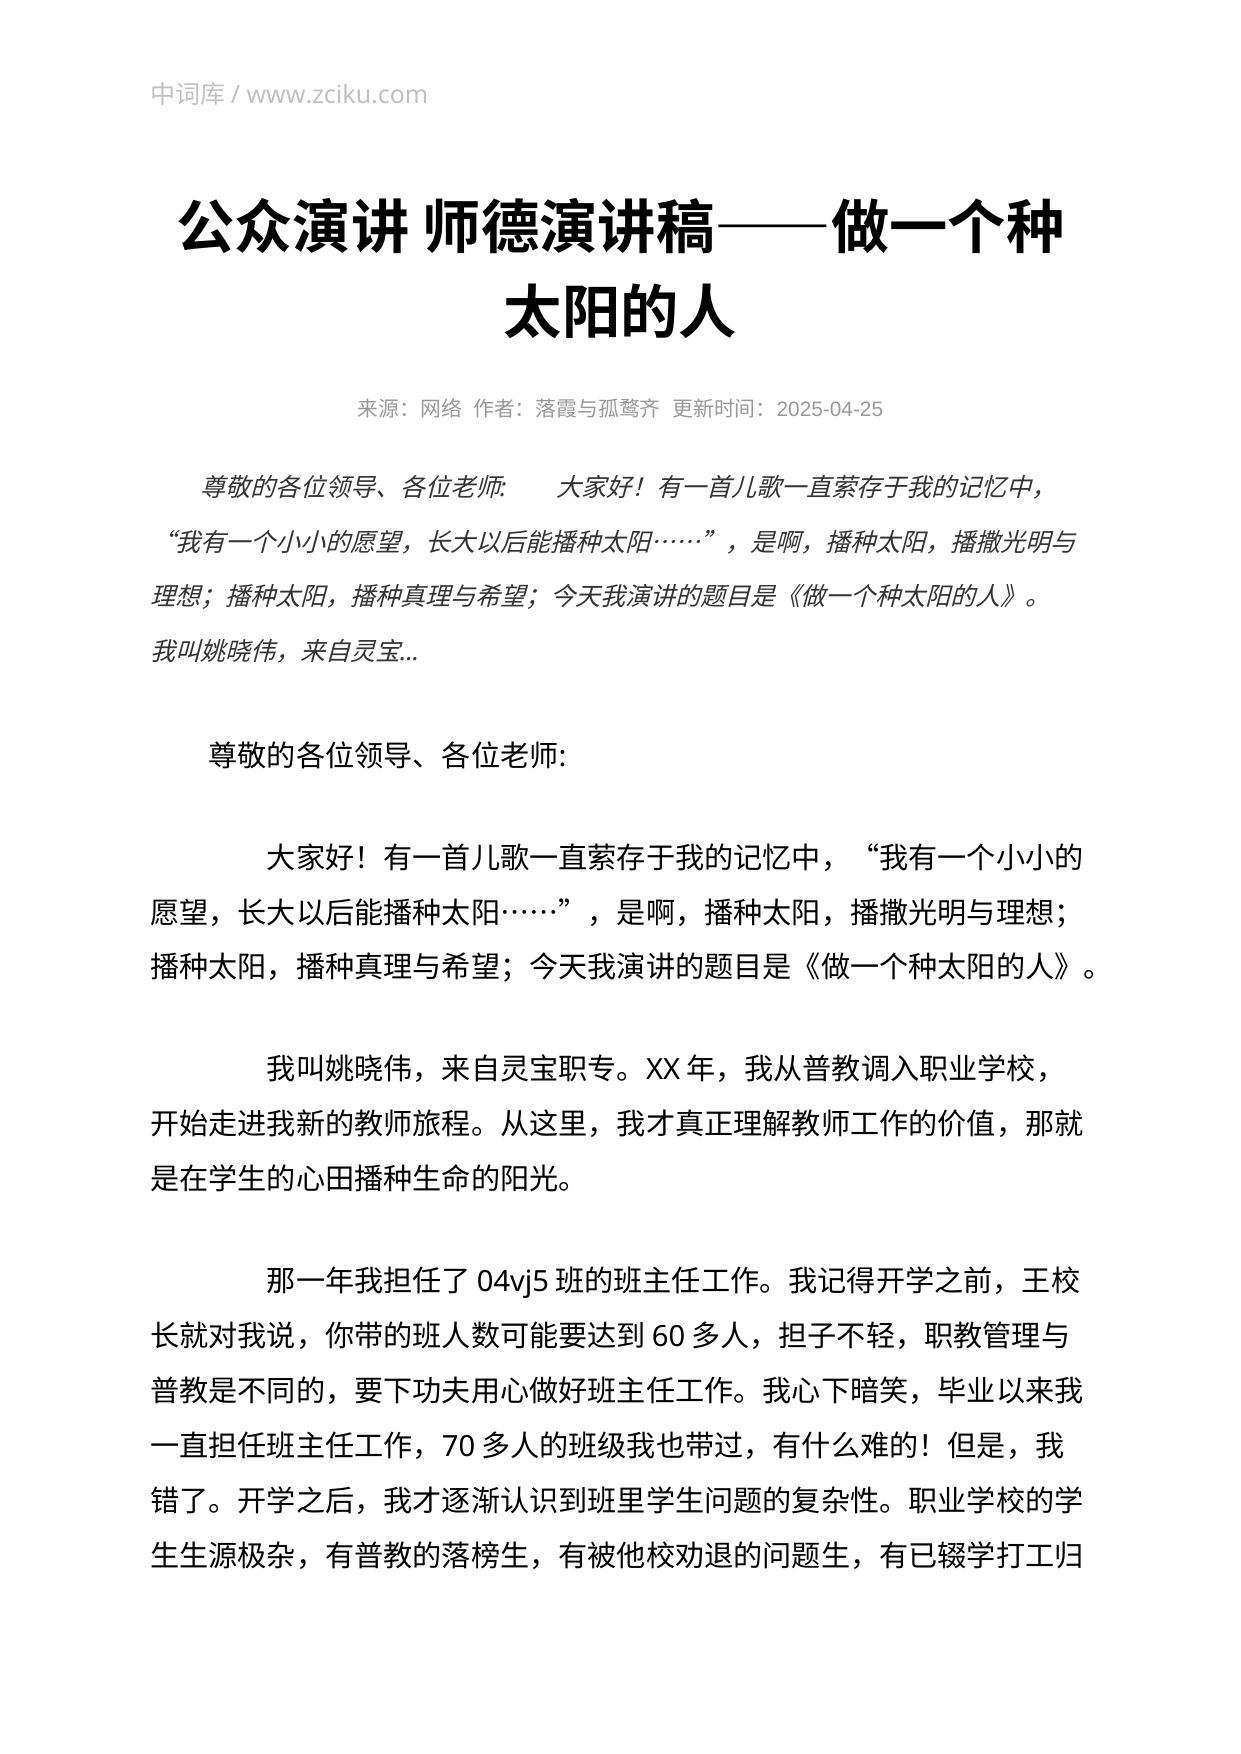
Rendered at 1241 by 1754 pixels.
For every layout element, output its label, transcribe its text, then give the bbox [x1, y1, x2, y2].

text 来源：网络 作者：落霞与孤鹜齐 更新时间：2025-04-25 [150, 397, 1090, 421]
text 尊敬的各位领导、各位老师: [150, 732, 1090, 775]
text 尊敬的各位领导、各位老师: 大家好！有一首儿歌一直萦存于我的记忆中，“我有一个小小的愿望，长大以后能播种太阳……”，是啊，播种太阳，播撒光明与理想；播种太阳，播种真理与希望；今天我演讲的题目是《做一个种太阳的人》。 我叫姚晓伟，来自灵宝... [150, 468, 1090, 667]
text 大家好！有一首儿歌一直萦存于我的记忆中，“我有一个小小的愿望，长大以后能播种太阳……”，是啊，播种太阳，播撒光明与理想；播种太阳，播种真理与希望；今天我演讲的题目是《做一个种太阳的人》。 [150, 834, 1090, 986]
subtitle 公众演讲 师德演讲稿——做一个种太阳的人 [150, 181, 1090, 350]
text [150, 1257, 1090, 1574]
text 我叫姚晓伟，来自灵宝职专。XX年，我从普教调入职业学校，开始走进我新的教师旅程。从这里，我才真正理解教师工作的价值，那就是在学生的心田播种生命的阳光。 [150, 1046, 1090, 1198]
